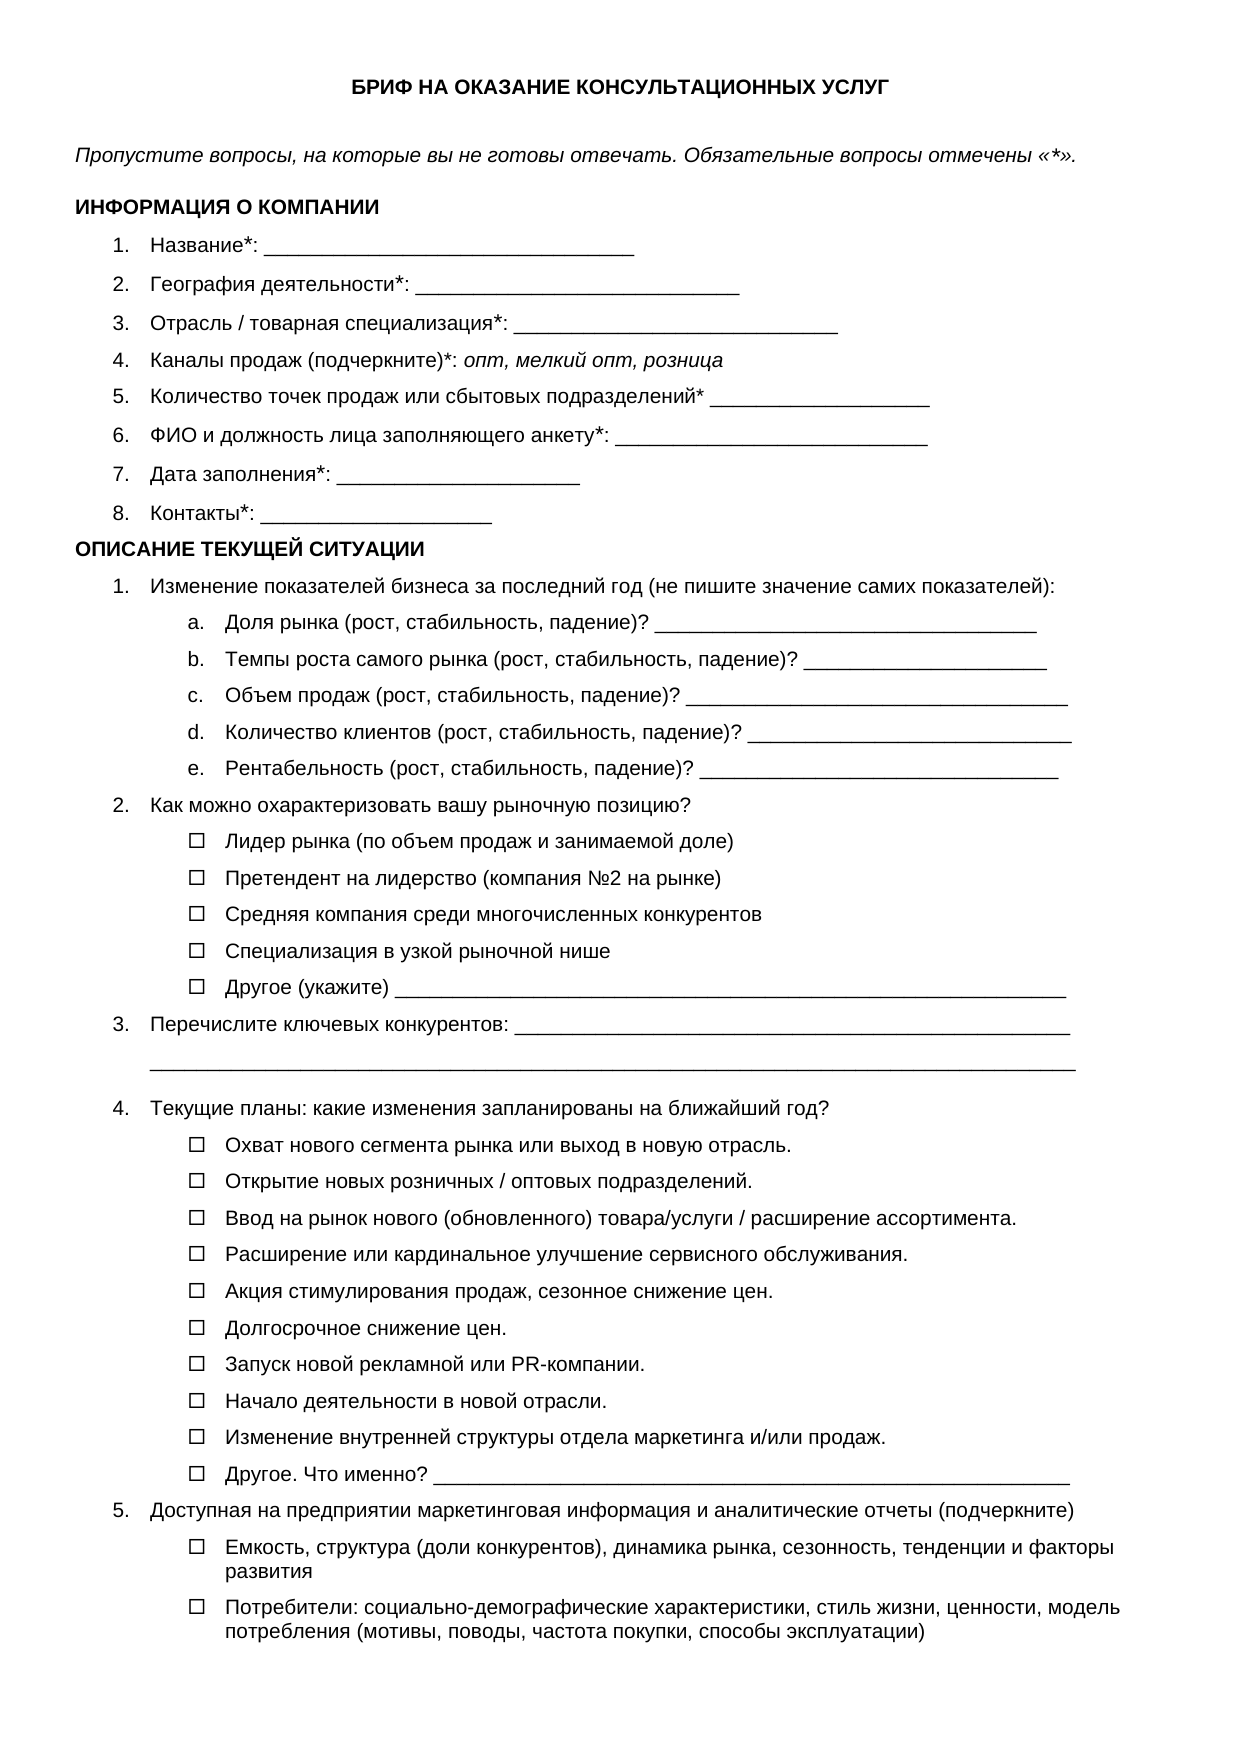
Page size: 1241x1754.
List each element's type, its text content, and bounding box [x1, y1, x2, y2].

list Перечислите ключевых конкурентов: ________________________________________________ ________________________________________________________________________________ [112, 1012, 1165, 1072]
list Охват нового сегмента рынка или выход в новую отрасль. [187, 1133, 1165, 1157]
list Начало деятельности в новой отрасли. [187, 1388, 1165, 1413]
list Количество клиентов (рост, стабильность, падение)? ____________________________ [187, 719, 1165, 743]
list Расширение или кардинальное улучшение сервисного обслуживания. [187, 1242, 1165, 1266]
list ФИО и должность лица заполняющего анкету*: ___________________________ [112, 421, 1165, 447]
list Дата заполнения*: _____________________ [112, 459, 1165, 486]
text бриф на оказание консультационных услуг [75, 75, 1165, 99]
list Средняя компания среди многочисленных конкурентов [187, 902, 1165, 926]
list Открытие новых розничных / оптовых подразделений. [187, 1169, 1165, 1193]
list Объем продаж (рост, стабильность, падение)? _________________________________ [187, 683, 1165, 707]
list Лидер рынка (по объем продаж и занимаемой доле) [187, 829, 1165, 853]
text Пропустите вопросы, на которые вы не готовы отвечать. Обязательные вопросы отмечены «*». [75, 123, 1165, 171]
list Долгосрочное снижение цен. [187, 1315, 1165, 1339]
list Изменение показателей бизнеса за последний год (не пишите значение самих показателей): [112, 574, 1165, 598]
list Ввод на рынок нового (обновленного) товара/услуги / расширение ассортимента. [187, 1206, 1165, 1230]
text информация о компании [75, 195, 1165, 219]
list Доля рынка (рост, стабильность, падение)? _________________________________ [187, 610, 1165, 634]
list Контакты*: ____________________ [112, 498, 1165, 525]
list Запуск новой рекламной или PR-компании. [187, 1352, 1165, 1376]
list Другое (укажите) __________________________________________________________ [187, 975, 1165, 999]
list География деятельности*: ____________________________ [112, 270, 1165, 296]
list Изменение внутренней структуры отдела маркетинга и/или продаж. [187, 1425, 1165, 1449]
list Специализация в узкой рыночной нише [187, 939, 1165, 963]
text Описание текущей ситуации [75, 537, 1165, 561]
list Потребители: социально-демографические характеристики, стиль жизни, ценности, модель потребления (мотивы, поводы, частота покупки, способы эксплуатации) [187, 1595, 1165, 1643]
list Акция стимулирования продаж, сезонное снижение цен. [187, 1279, 1165, 1303]
list Рентабельность (рост, стабильность, падение)? _______________________________ [187, 756, 1165, 780]
list Количество точек продаж или сбытовых подразделений* ___________________ [112, 384, 1165, 408]
list Доступная на предприятии маркетинговая информация и аналитические отчеты (подчеркните) [112, 1498, 1165, 1522]
list Емкость, структура (доли конкурентов), динамика рынка, сезонность, тенденции и факторы развития [187, 1535, 1165, 1583]
list Отрасль / товарная специализация*: ____________________________ [112, 309, 1165, 335]
list Каналы продаж (подчеркните)*: опт, мелкий опт, розница [112, 348, 1165, 372]
list Темпы роста самого рынка (рост, стабильность, падение)? _____________________ [187, 647, 1165, 671]
list Название*: ________________________________ [112, 231, 1165, 258]
list Текущие планы: какие изменения запланированы на ближайший год? [112, 1096, 1165, 1120]
list Другое. Что именно? _______________________________________________________ [187, 1462, 1165, 1486]
list Как можно охарактеризовать вашу рыночную позицию? [112, 792, 1165, 816]
list Претендент на лидерство (компания №2 на рынке) [187, 866, 1165, 889]
